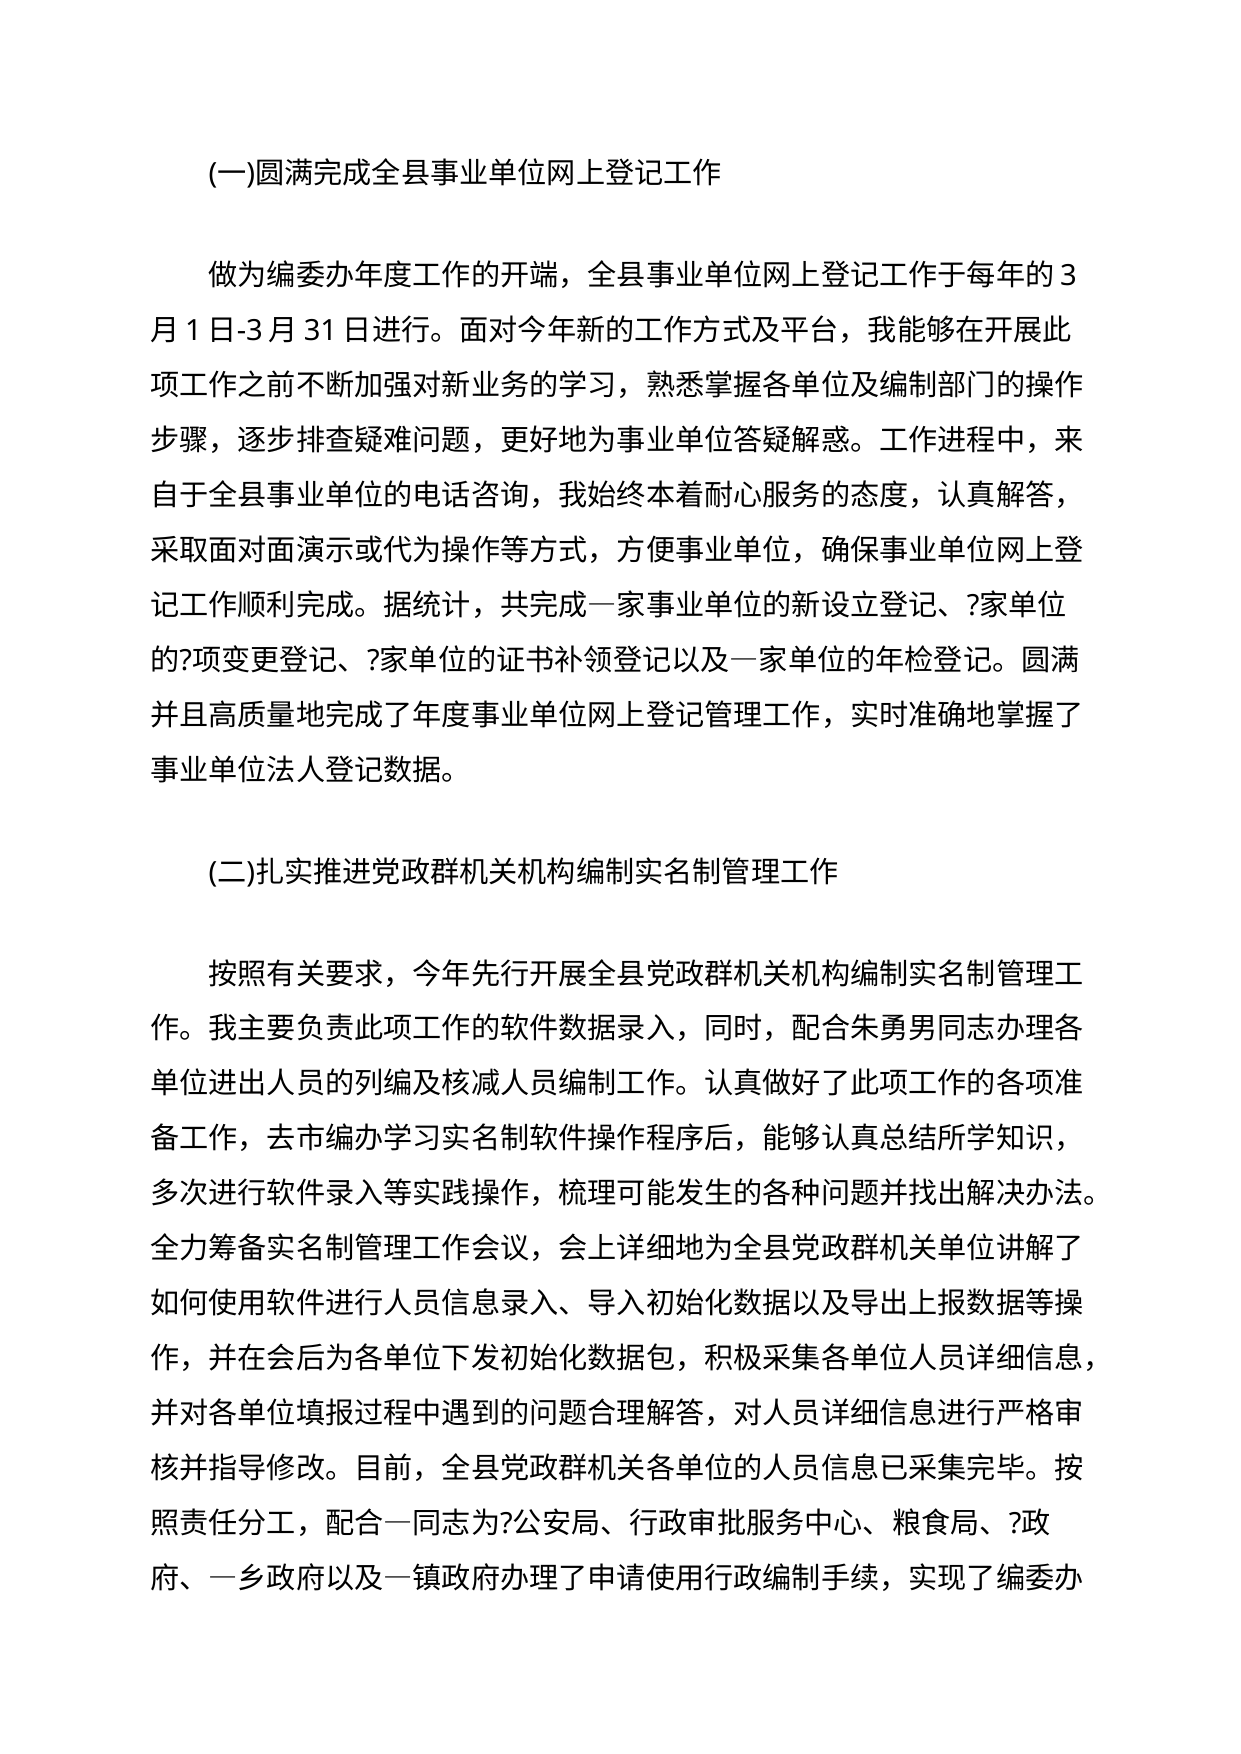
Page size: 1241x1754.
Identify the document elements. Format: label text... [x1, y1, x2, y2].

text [150, 950, 1090, 1596]
text 做为编委办年度工作的开端，全县事业单位网上登记工作于每年的3月1日-3月31日进行。面对今年新的工作方式及平台，我能够在开展此项工作之前不断加强对新业务的学习，熟悉掌握各单位及编制部门的操作步骤，逐步排查疑难问题，更好地为事业单位答疑解惑。工作进程中，来自于全县事业单位的电话咨询，我始终本着耐心服务的态度，认真解答，采取面对面演示或代为操作等方式，方便事业单位，确保事业单位网上登记工作顺利完成。据统计，共完成―家事业单位的新设立登记、?家单位的?项变更登记、?家单位的证书补领登记以及―家单位的年检登记。圆满并且高质量地完成了年度事业单位网上登记管理工作，实时准确地掌握了事业单位法人登记数据。 [150, 252, 1090, 789]
text (二)扎实推进党政群机关机构编制实名制管理工作 [150, 848, 1090, 891]
text (一)圆满完成全县事业单位网上登记工作 [150, 150, 1090, 192]
